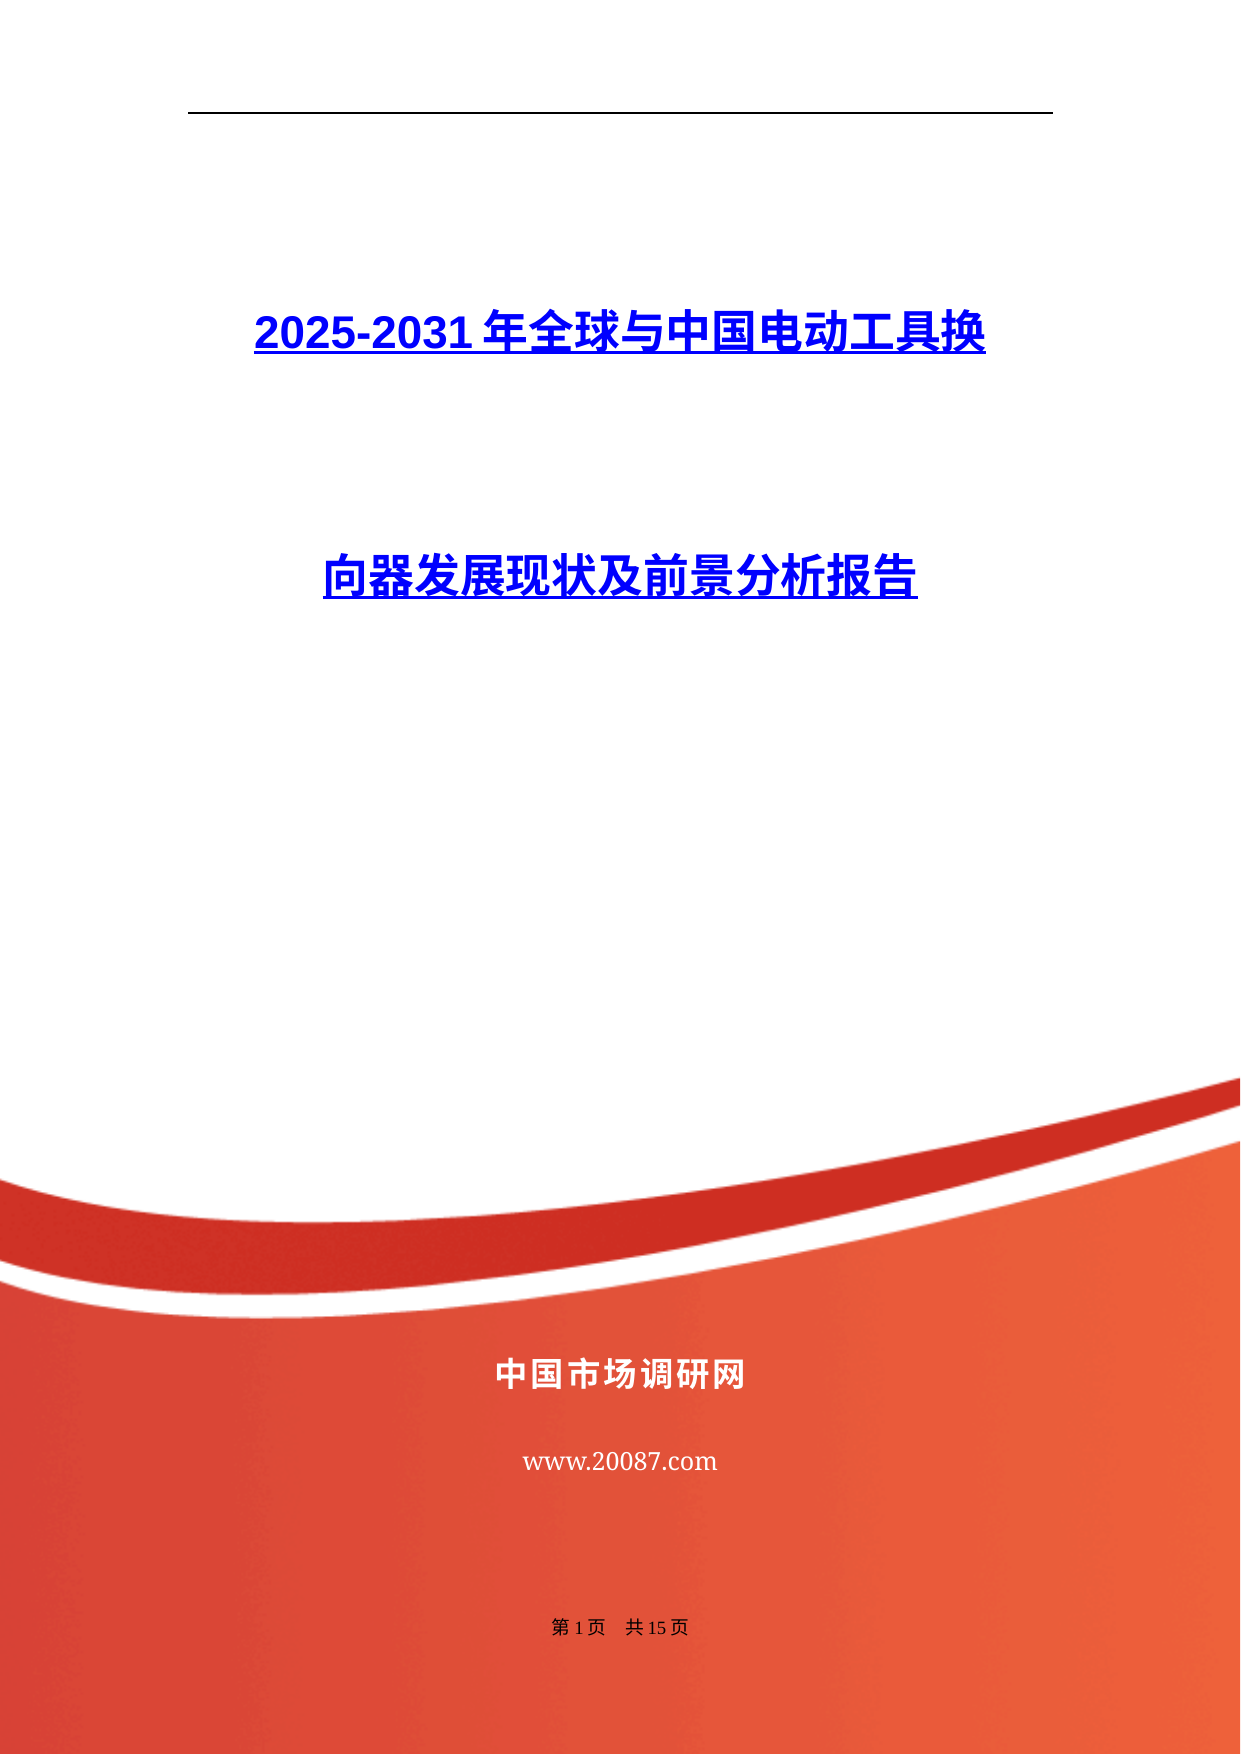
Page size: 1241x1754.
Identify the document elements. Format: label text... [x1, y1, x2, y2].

text www.20087.com [187, 1428, 1053, 1493]
table_header 2025-2031年全球与中国电动工具换向器发展现状及前景分析报告 [188, 207, 1053, 773]
picture [0, 1006, 1241, 1754]
subtitle 中国市场调研网 [187, 1339, 1053, 1404]
